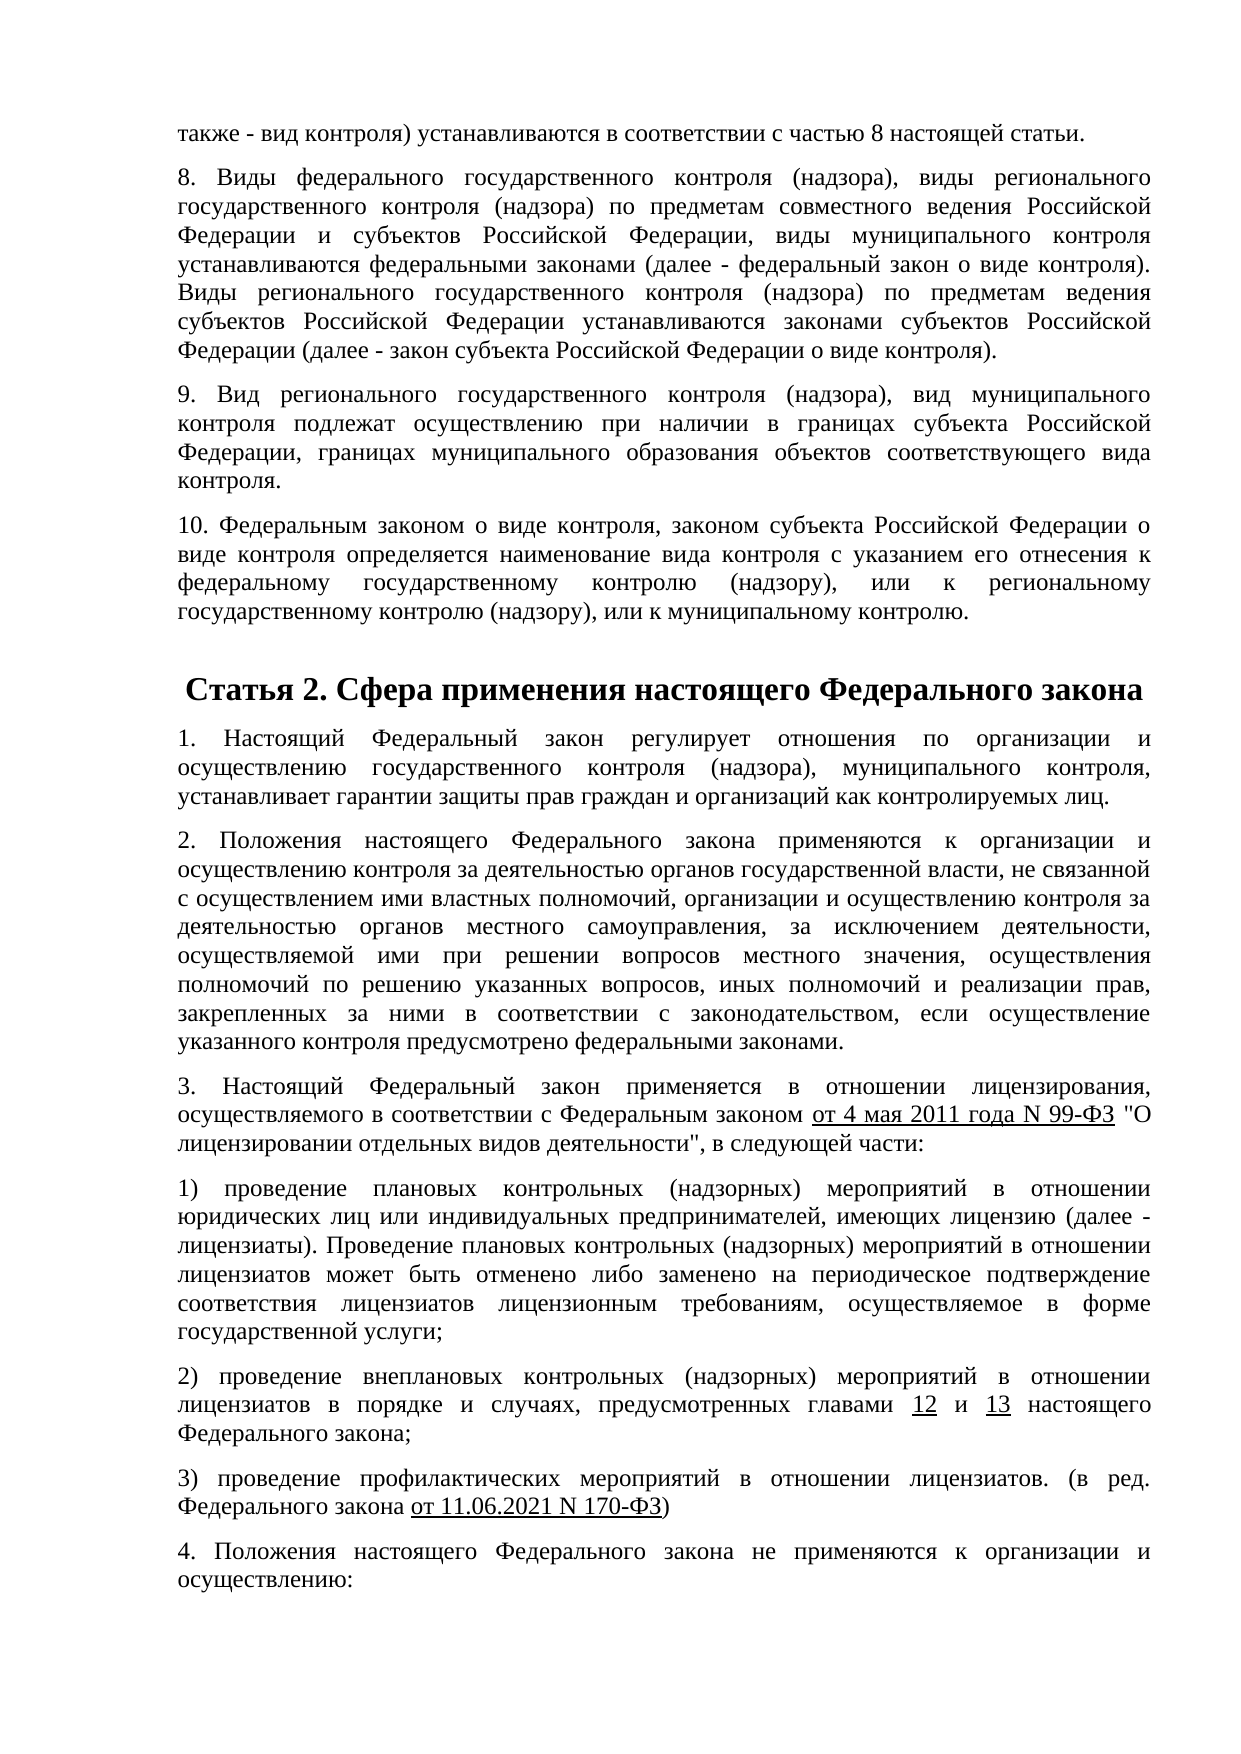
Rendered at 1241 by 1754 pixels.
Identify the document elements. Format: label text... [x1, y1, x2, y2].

text 4. Положения настоящего Федерального закона не применяются к организации и осуществлению: [177, 1536, 1152, 1593]
text 2. Положения настоящего Федерального закона применяются к организации и осуществлению контроля за деятельностью органов государственной власти, не связанной с осуществлением ими властных полномочий, организации и осуществлению контроля за деятельностью органов местного самоуправления, за исключением деятельности, осуществляемой ими при решении вопросов местного значения, осуществления полномочий по решению указанных вопросов, иных полномочий и реализации прав, закрепленных за ними в соответствии с законодательством, если осуществление указанного контроля предусмотрено федеральными законами. [177, 825, 1152, 1055]
text Статья 2. Сфера применения настоящего Федерального закона [177, 669, 1152, 708]
text 2) проведение внеплановых контрольных (надзорных) мероприятий в отношении лицензиатов в порядке и случаях, предусмотренных главами 12 и 13 настоящего Федерального закона; [177, 1361, 1152, 1447]
text 1) проведение плановых контрольных (надзорных) мероприятий в отношении юридических лиц или индивидуальных предпринимателей, имеющих лицензию (далее - лицензиаты). Проведение плановых контрольных (надзорных) мероприятий в отношении лицензиатов может быть отменено либо заменено на периодическое подтверждение соответствия лицензиатов лицензионным требованиям, осуществляемое в форме государственной услуги; [177, 1173, 1152, 1345]
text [177, 118, 1152, 147]
text 1. Настоящий Федеральный закон регулирует отношения по организации и осуществлению государственного контроля (надзора), муниципального контроля, устанавливает гарантии защиты прав граждан и организаций как контролируемых лиц. [177, 723, 1152, 809]
text 8. Виды федерального государственного контроля (надзора), виды регионального государственного контроля (надзора) по предметам совместного ведения Российской Федерации и субъектов Российской Федерации, виды муниципального контроля устанавливаются федеральными законами (далее - федеральный закон о виде контроля). Виды регионального государственного контроля (надзора) по предметам ведения субъектов Российской Федерации устанавливаются законами субъектов Российской Федерации (далее - закон субъекта Российской Федерации о виде контроля). [177, 162, 1152, 364]
text 3) проведение профилактических мероприятий в отношении лицензиатов. (в ред. Федерального закона от 11.06.2021 N 170-ФЗ) [177, 1463, 1152, 1520]
text 9. Вид регионального государственного контроля (надзора), вид муниципального контроля подлежат осуществлению при наличии в границах субъекта Российской Федерации, границах муниципального образования объектов соответствующего вида контроля. [177, 379, 1152, 494]
text 3. Настоящий Федеральный закон применяется в отношении лицензирования, осуществляемого в соответствии с Федеральным законом от 4 мая 2011 года N 99-ФЗ "О лицензировании отдельных видов деятельности", в следующей части: [177, 1071, 1152, 1157]
text 10. Федеральным законом о виде контроля, законом субъекта Российской Федерации о виде контроля определяется наименование вида контроля с указанием его отнесения к федеральному государственному контролю (надзору), или к региональному государственному контролю (надзору), или к муниципальному контролю. [177, 510, 1152, 625]
